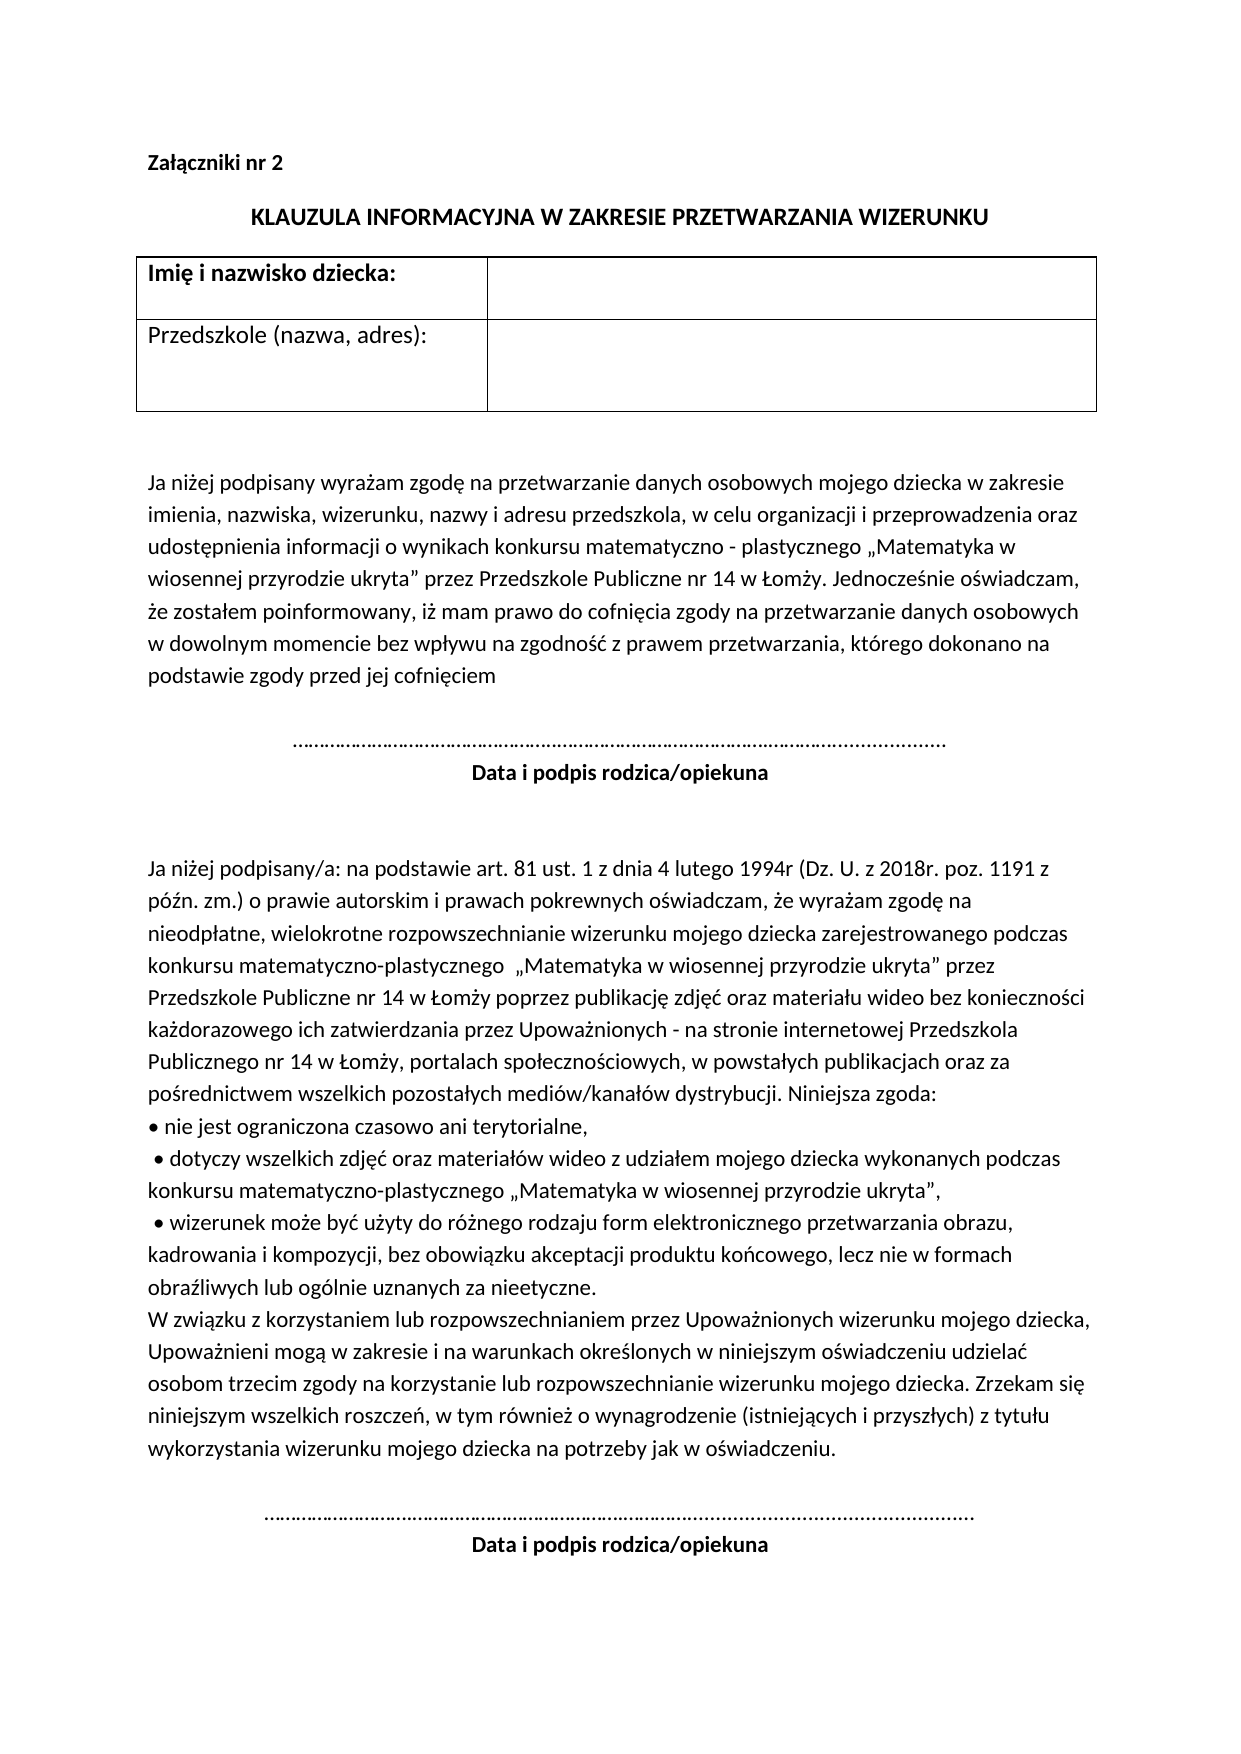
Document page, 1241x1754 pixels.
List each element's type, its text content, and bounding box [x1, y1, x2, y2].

text Data i podpis rodzica/opiekuna [148, 758, 1093, 786]
text Ja niżej podpisany wyrażam zgodę na przetwarzanie danych osobowych mojego dziecka w zakresie imienia, nazwiska, wizerunku, nazwy i adresu przedszkola, w celu organizacji i przeprowadzenia oraz udostępnienia informacji o wynikach konkursu matematyczno - plastycznego „Matematyka w wiosennej przyrodzie ukryta” przez Przedszkole Publiczne nr 14 w Łomży. Jednocześnie oświadczam, że zostałem poinformowany, iż mam prawo do cofnięcia zgody na przetwarzanie danych osobowych w dowolnym momencie bez wpływu na zgodność z prawem przetwarzania, którego dokonano na podstawie zgody przed jej cofnięciem [148, 468, 1093, 689]
table_header [488, 258, 1096, 318]
text • wizerunek może być użyty do różnego rodzaju form elektronicznego przetwarzania obrazu, kadrowania i kompozycji, bez obowiązku akceptacji produktu końcowego, lecz nie w formach obraźliwych lub ogólnie uznanych za nieetyczne. [148, 1208, 1093, 1301]
text KLAUZULA INFORMACYJNA W ZAKRESIE PRZETWARZANIA WIZERUNKU [148, 201, 1093, 231]
text • dotyczy wszelkich zdjęć oraz materiałów wideo z udziałem mojego dziecka wykonanych podczas konkursu matematyczno-plastycznego „Matematyka w wiosennej przyrodzie ukryta”, [148, 1144, 1093, 1204]
text …………………………………………..………………………………….………….................... [148, 726, 1093, 753]
text • nie jest ograniczona czasowo ani terytorialne, [148, 1112, 1093, 1140]
text ……………………….………………………………….………….................................................. [148, 1498, 1093, 1526]
text Ja niżej podpisany/a: na podstawie art. 81 ust. 1 z dnia 4 lutego 1994r (Dz. U. z 2018r. poz. 1191 z późn. zm.) o prawie autorskim i prawach pokrewnych oświadczam, że wyrażam zgodę na nieodpłatne, wielokrotne rozpowszechnianie wizerunku mojego dziecka zarejestrowanego podczas konkursu matematyczno-plastycznego „Matematyka w wiosennej przyrodzie ukryta” przez Przedszkole Publiczne nr 14 w Łomży poprzez publikację zdjęć oraz materiału wideo bez konieczności każdorazowego ich zatwierdzania przez Upoważnionych - na stronie internetowej Przedszkola Publicznego nr 14 w Łomży, portalach społecznościowych, w powstałych publikacjach oraz za pośrednictwem wszelkich pozostałych mediów/kanałów dystrybucji. Niniejsza zgoda: [148, 854, 1093, 1108]
text W związku z korzystaniem lub rozpowszechnianiem przez Upoważnionych wizerunku mojego dziecka, Upoważnieni mogą w zakresie i na warunkach określonych w niniejszym oświadczeniu udzielać osobom trzecim zgody na korzystanie lub rozpowszechnianie wizerunku mojego dziecka. Zrzekam się niniejszym wszelkich roszczeń, w tym również o wynagrodzenie (istniejących i przyszłych) z tytułu wykorzystania wizerunku mojego dziecka na potrzeby jak w oświadczeniu. [148, 1305, 1093, 1462]
text Załączniki nr 2 [148, 148, 1093, 176]
table_cell Przedszkole (nazwa, adres): [137, 320, 487, 411]
table_cell [488, 320, 1096, 411]
table_header Imię i nazwisko dziecka: [137, 258, 487, 318]
text Data i podpis rodzica/opiekuna [148, 1530, 1093, 1558]
